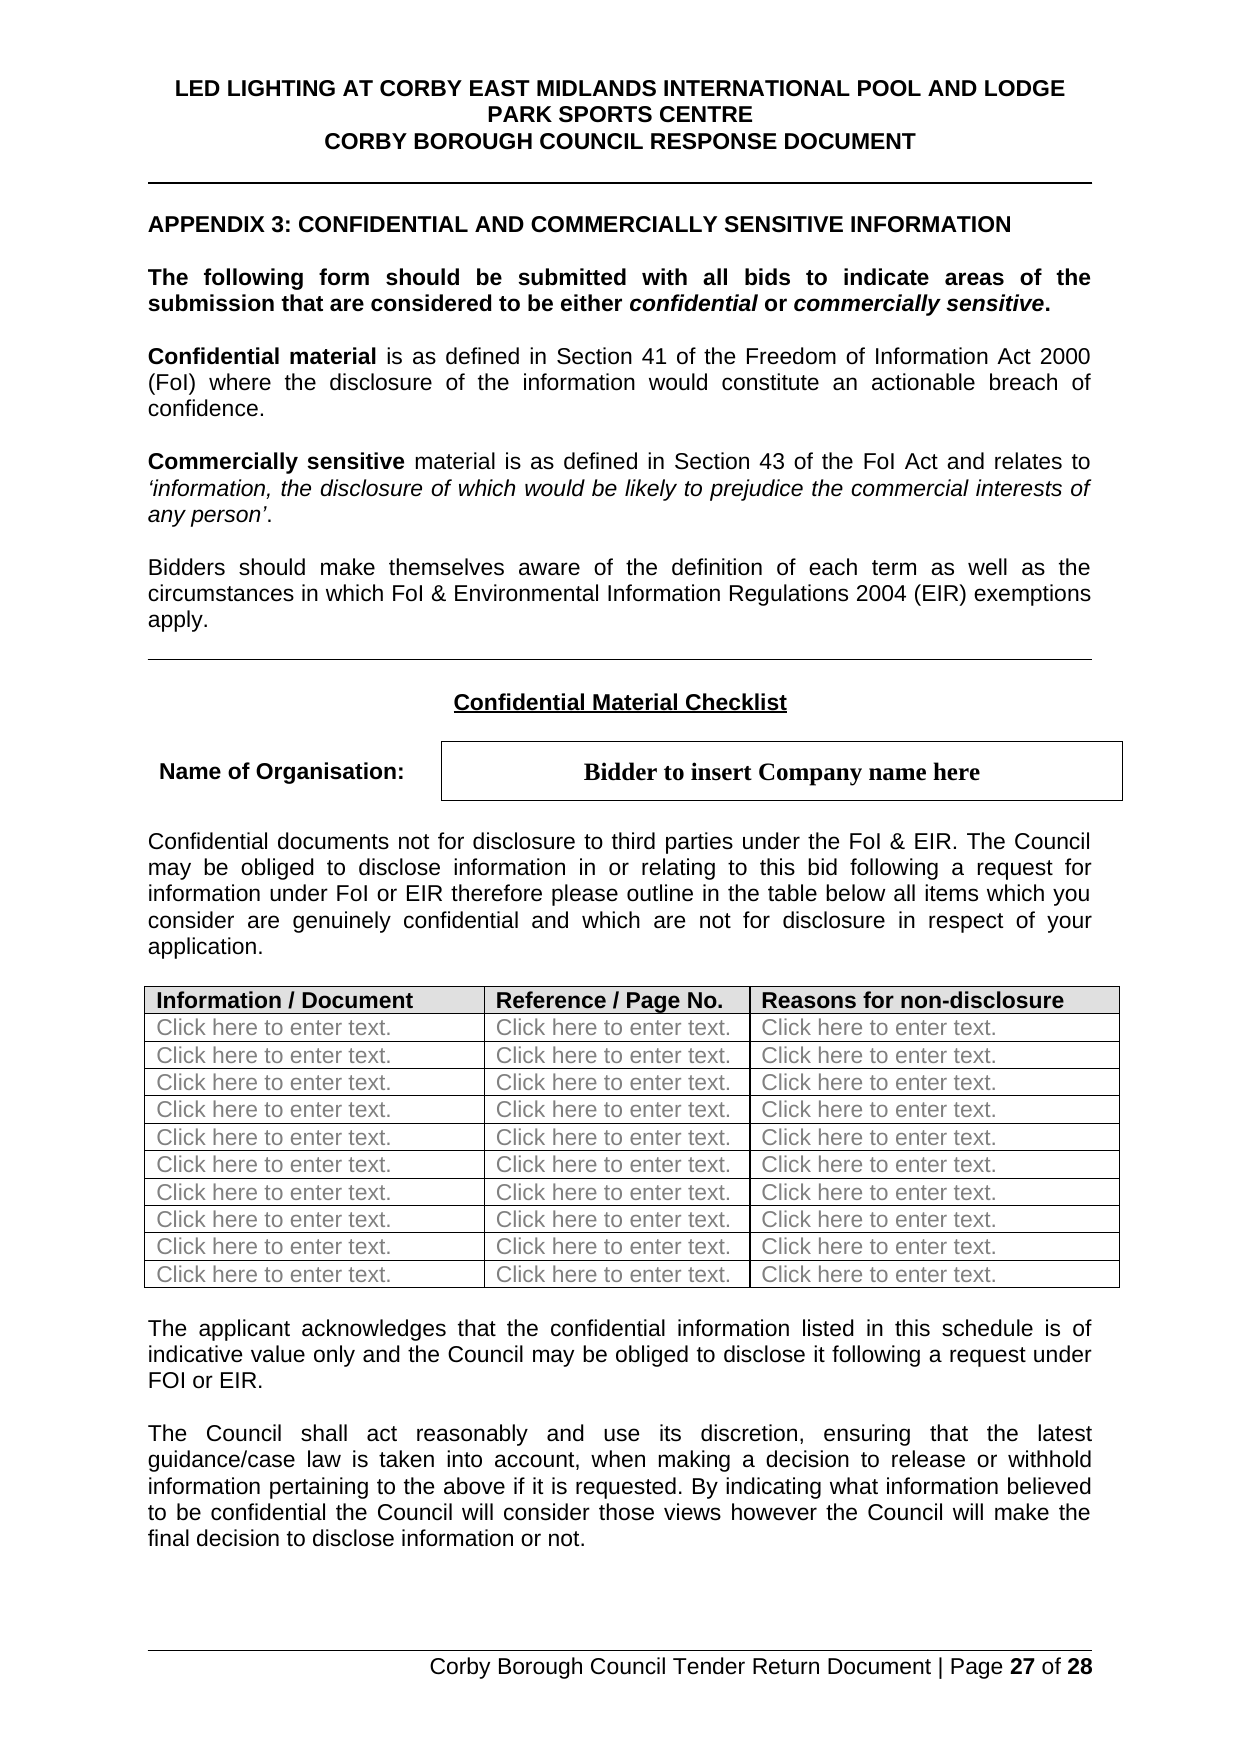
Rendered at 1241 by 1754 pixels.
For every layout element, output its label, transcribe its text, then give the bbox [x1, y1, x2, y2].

table_cell [751, 1206, 1119, 1232]
text Commercially sensitive material is as defined in Section 43 of the FoI Act and relates to ‘information, the disclosure of which would be likely to prejudice the commercial interests of any person’. [148, 448, 1092, 527]
table_cell [485, 1014, 749, 1041]
table_cell [145, 1179, 484, 1205]
table_cell [485, 1124, 749, 1150]
text Appendix 3: Confidential and Commercially Sensitive Information [148, 211, 1092, 237]
table_cell [145, 1233, 484, 1260]
table_cell [751, 1042, 1119, 1068]
table_cell [145, 1014, 484, 1041]
table_cell [751, 1014, 1119, 1041]
text Confidential documents not for disclosure to third parties under the FoI & EIR. The Council may be obliged to disclose information in or relating to this bid following a request for information under FoI or EIR therefore please outline in the table below all items which you consider are genuinely confidential and which are not for disclosure in respect of your application. [148, 828, 1092, 959]
table_header Name of Organisation: [148, 741, 441, 800]
text Bidders should make themselves aware of the definition of each term as well as the circumstances in which FoI & Environmental Information Regulations 2004 (EIR) exemptions apply. [148, 553, 1092, 633]
table_cell [145, 1069, 484, 1095]
table_cell [145, 1261, 484, 1287]
table_header Reference / Page No. [485, 987, 749, 1013]
table_header Information / Document [145, 987, 484, 1013]
table_cell [751, 1151, 1119, 1177]
table_cell [145, 1042, 484, 1068]
table_header [442, 742, 1122, 800]
table_cell [485, 1042, 749, 1068]
table_cell [145, 1151, 484, 1177]
table_cell [751, 1233, 1119, 1260]
table_cell [485, 1233, 749, 1260]
table_cell [485, 1151, 749, 1177]
table_cell [485, 1261, 749, 1287]
table_cell [751, 1096, 1119, 1123]
text The applicant acknowledges that the confidential information listed in this schedule is of indicative value only and the Council may be obliged to disclose it following a request under FOI or EIR. [148, 1314, 1092, 1393]
text Confidential Material Checklist [148, 688, 1092, 715]
table_cell [485, 1096, 749, 1123]
table_cell [485, 1069, 749, 1095]
table_cell [751, 1179, 1119, 1205]
table_cell [751, 1124, 1119, 1150]
table_header Reasons for non-disclosure [751, 987, 1119, 1013]
table_cell [145, 1096, 484, 1123]
text Confidential material is as defined in Section 41 of the Freedom of Information Act 2000 (FoI) where the disclosure of the information would constitute an actionable breach of confidence. [148, 343, 1092, 422]
table_cell [751, 1261, 1119, 1287]
table_cell [145, 1124, 484, 1150]
table_cell [751, 1069, 1119, 1095]
text The Council shall act reasonably and use its discretion, ensuring that the latest guidance/case law is taken into account, when making a decision to release or withhold information pertaining to the above if it is requested. By indicating what information believed to be confidential the Council will consider those views however the Council will make the final decision to disclose information or not. [148, 1420, 1092, 1552]
table_cell [145, 1206, 484, 1232]
text The following form should be submitted with all bids to indicate areas of the submission that are considered to be either confidential or commercially sensitive. [148, 264, 1092, 316]
table_cell [485, 1179, 749, 1205]
table_cell [485, 1206, 749, 1232]
